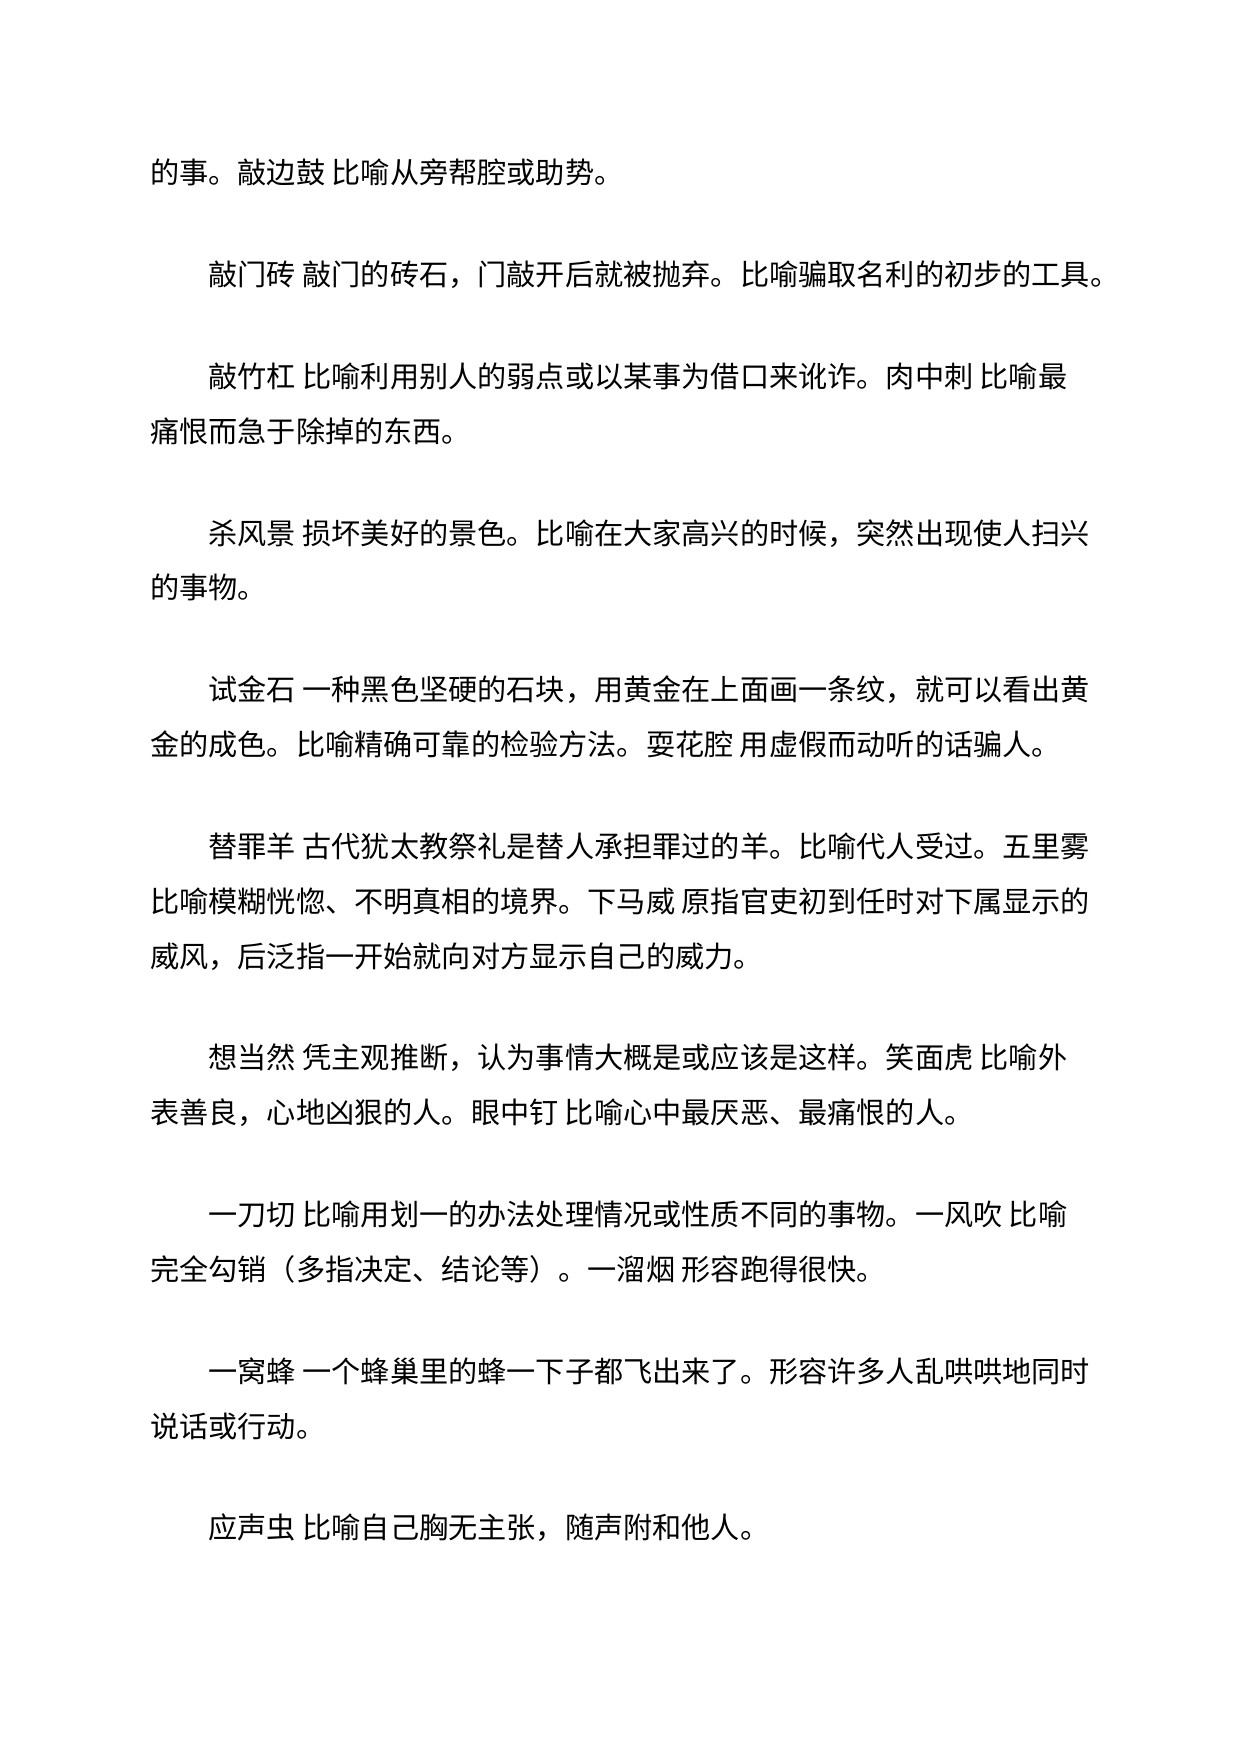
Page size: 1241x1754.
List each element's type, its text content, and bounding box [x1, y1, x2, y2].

text 杀风景 损坏美好的景色。比喻在大家高兴的时候，突然出现使人扫兴的事物。 [150, 510, 1090, 607]
text 想当然 凭主观推断，认为事情大概是或应该是这样。笑面虎 比喻外表善良，心地凶狠的人。眼中钉 比喻心中最厌恶、最痛恨的人。 [150, 1035, 1090, 1132]
text 应声虫 比喻自己胸无主张，随声附和他人。 [150, 1505, 1090, 1547]
text 敲竹杠 比喻利用别人的弱点或以某事为借口来讹诈。肉中刺 比喻最痛恨而急于除掉的东西。 [150, 353, 1090, 451]
text 敲门砖 敲门的砖石，门敲开后就被抛弃。比喻骗取名利的初步的工具。 [150, 252, 1090, 294]
text 一窝蜂 一个蜂巢里的蜂一下子都飞出来了。形容许多人乱哄哄地同时说话或行动。 [150, 1348, 1090, 1446]
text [150, 150, 1090, 192]
text 一刀切 比喻用划一的办法处理情况或性质不同的事物。一风吹 比喻完全勾销（多指决定、结论等）。一溜烟 形容跑得很快。 [150, 1192, 1090, 1289]
text 替罪羊 古代犹太教祭礼是替人承担罪过的羊。比喻代人受过。五里雾 比喻模糊恍惚、不明真相的境界。下马威 原指官吏初到任时对下属显示的威风，后泛指一开始就向对方显示自己的威力。 [150, 823, 1090, 976]
text 试金石 一种黑色坚硬的石块，用黄金在上面画一条纹，就可以看出黄金的成色。比喻精确可靠的检验方法。耍花腔 用虚假而动听的话骗人。 [150, 667, 1090, 764]
